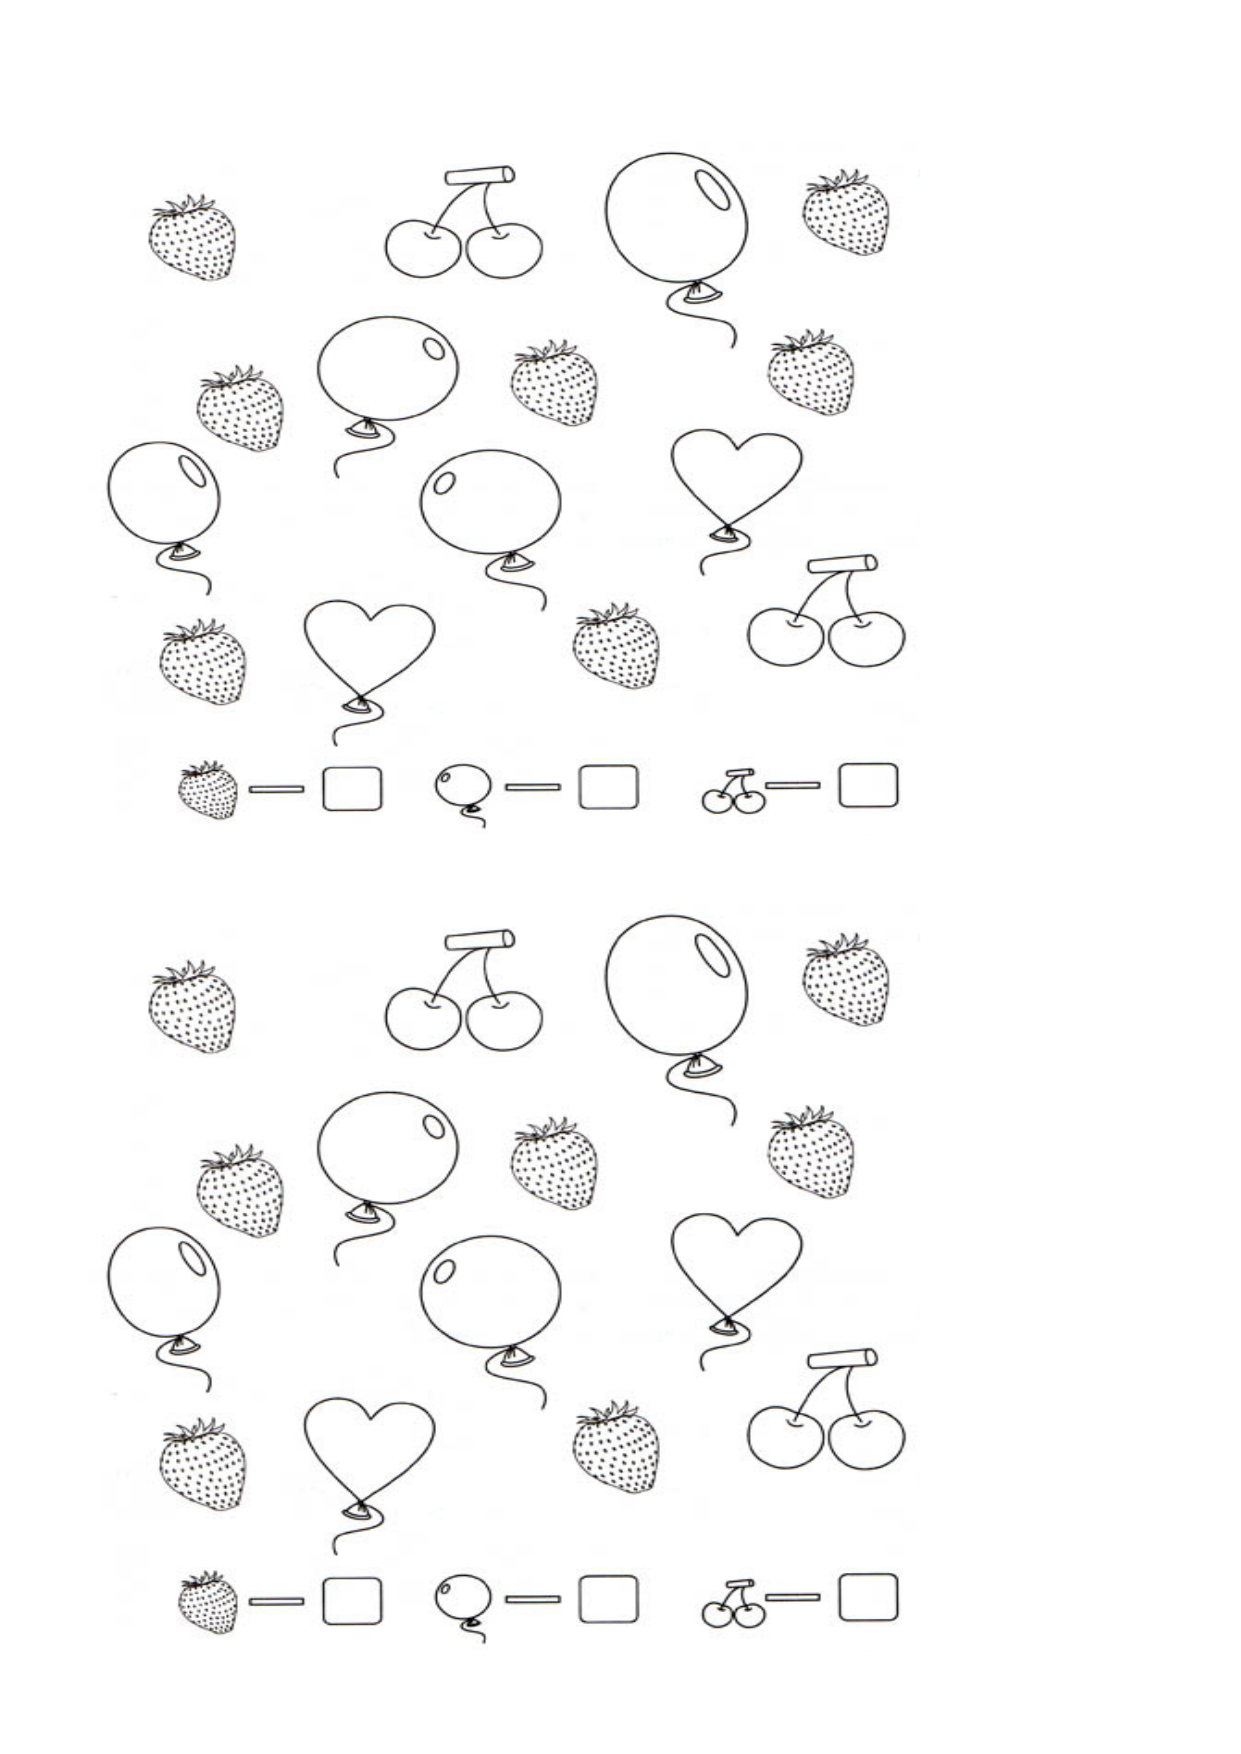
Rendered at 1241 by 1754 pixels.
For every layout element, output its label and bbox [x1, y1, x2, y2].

picture [88, 892, 921, 1652]
picture [88, 131, 921, 836]
